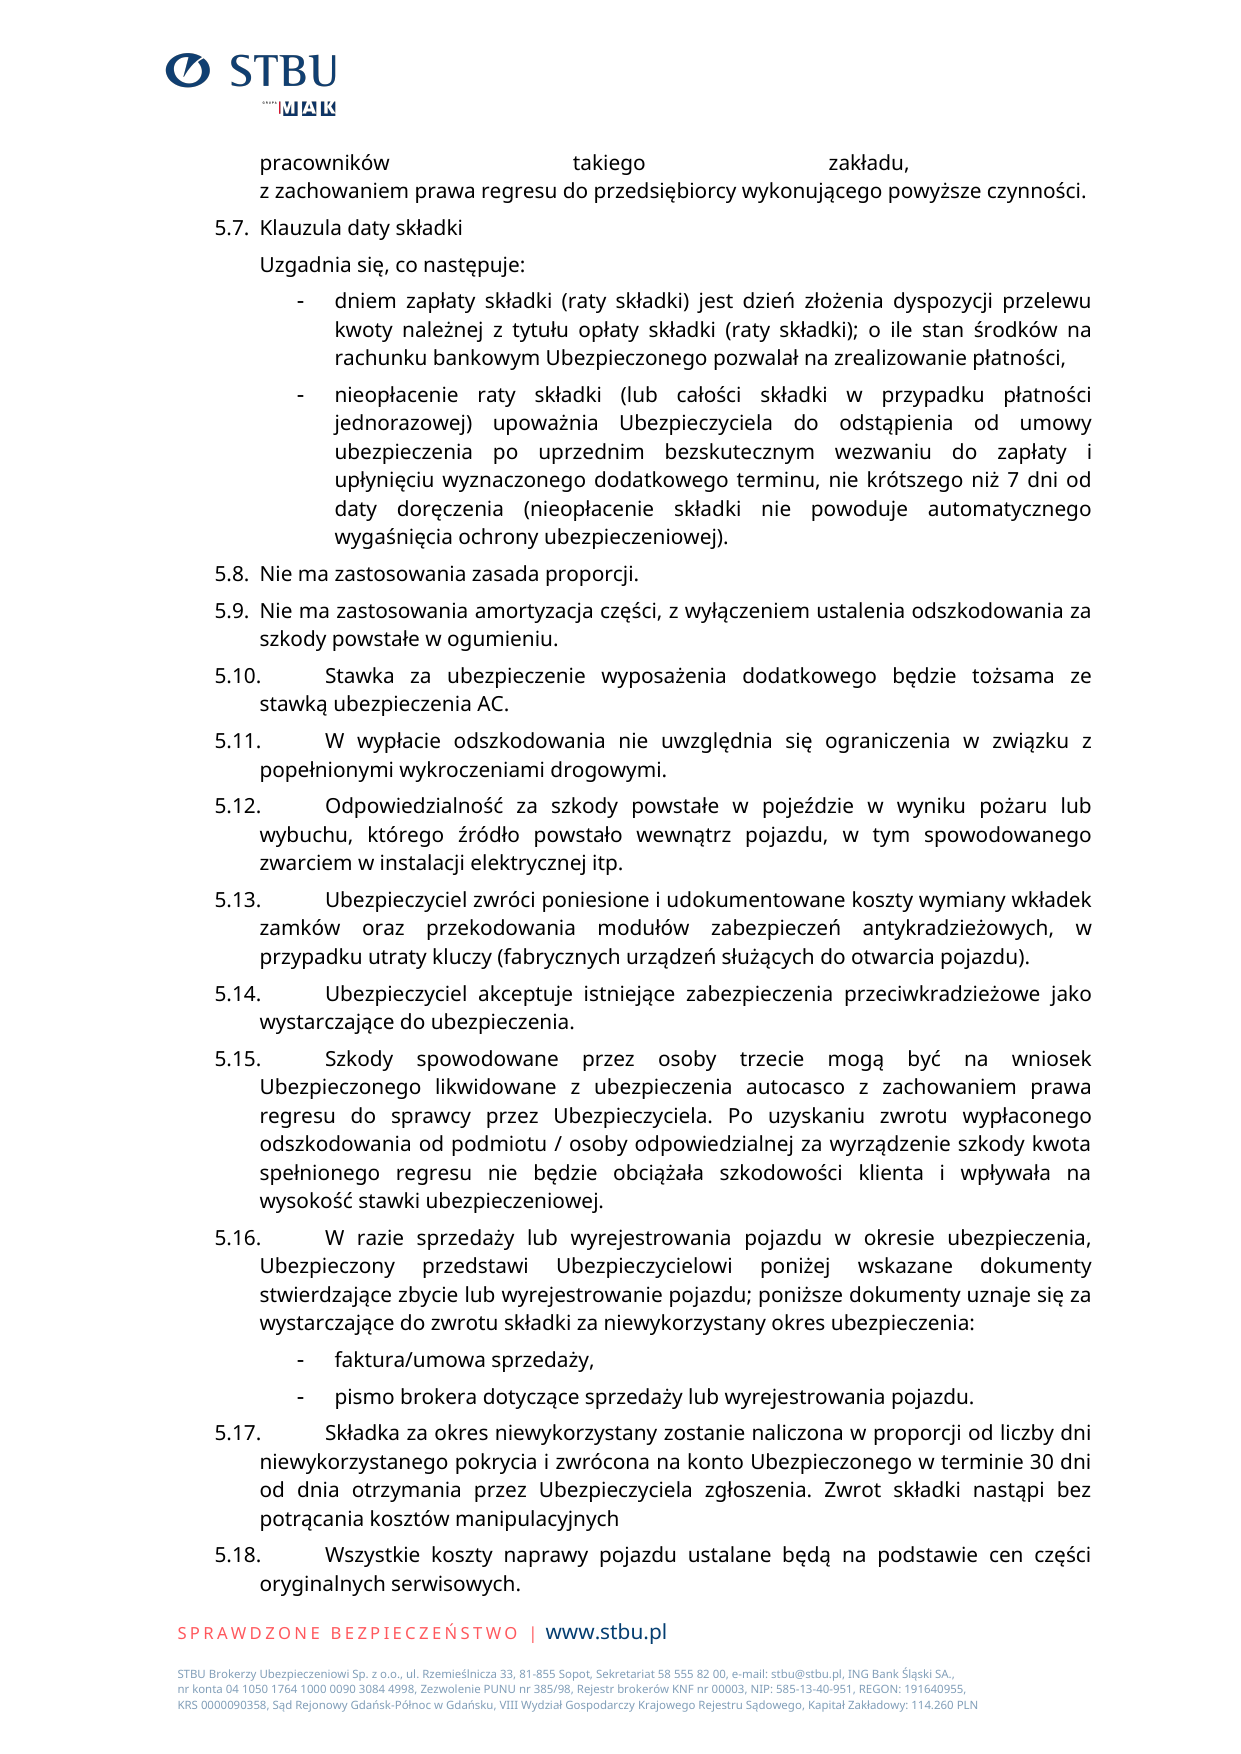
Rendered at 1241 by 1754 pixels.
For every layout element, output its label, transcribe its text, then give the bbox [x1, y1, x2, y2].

list Składka za okres niewykorzystany zostanie naliczona w proporcji od liczby dni niewykorzystanego pokrycia i zwrócona na konto Ubezpieczonego w terminie 30 dni od dnia otrzymania przez Ubezpieczyciela zgłoszenia. Zwrot składki nastąpi bez potrącania kosztów manipulacyjnych [214, 1418, 1092, 1532]
list faktura/umowa sprzedaży, [297, 1345, 1092, 1373]
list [214, 148, 1092, 204]
list Stawka za ubezpieczenie wyposażenia dodatkowego będzie tożsama ze stawką ubezpieczenia AC. [214, 661, 1092, 718]
list Ubezpieczyciel akceptuje istniejące zabezpieczenia przeciwkradzieżowe jako wystarczające do ubezpieczenia. [214, 979, 1092, 1036]
list Wszystkie koszty naprawy pojazdu ustalane będą na podstawie cen części oryginalnych serwisowych. [214, 1541, 1092, 1597]
picture [155, 41, 346, 129]
list pismo brokera dotyczące sprzedaży lub wyrejestrowania pojazdu. [297, 1382, 1092, 1410]
list W razie sprzedaży lub wyrejestrowania pojazdu w okresie ubezpieczenia, Ubezpieczony przedstawi Ubezpieczycielowi poniżej wskazane dokumenty stwierdzające zbycie lub wyrejestrowanie pojazdu; poniższe dokumenty uznaje się za wystarczające do zwrotu składki za niewykorzystany okres ubezpieczenia: [214, 1223, 1092, 1337]
list Klauzula daty składki [214, 213, 1092, 241]
list Nie ma zastosowania amortyzacja części, z wyłączeniem ustalenia odszkodowania za szkody powstałe w ogumieniu. [214, 596, 1092, 653]
list Nie ma zastosowania zasada proporcji. [214, 559, 1092, 587]
list nieopłacenie raty składki (lub całości składki w przypadku płatności jednorazowej) upoważnia Ubezpieczyciela do odstąpienia od umowy ubezpieczenia po uprzednim bezskutecznym wezwaniu do zapłaty i upłynięciu wyznaczonego dodatkowego terminu, nie krótszego niż 7 dni od daty doręczenia (nieopłacenie składki nie powoduje automatycznego wygaśnięcia ochrony ubezpieczeniowej). [297, 380, 1092, 551]
list Szkody spowodowane przez osoby trzecie mogą być na wniosek Ubezpieczonego likwidowane z ubezpieczenia autocasco z zachowaniem prawa regresu do sprawcy przez Ubezpieczyciela. Po uzyskaniu zwrotu wypłaconego odszkodowania od podmiotu / osoby odpowiedzialnej za wyrządzenie szkody kwota spełnionego regresu nie będzie obciążała szkodowości klienta i wpływała na wysokość stawki ubezpieczeniowej. [214, 1044, 1092, 1214]
list W wypłacie odszkodowania nie uwzględnia się ograniczenia w związku z popełnionymi wykroczeniami drogowymi. [214, 726, 1092, 783]
list dniem zapłaty składki (raty składki) jest dzień złożenia dyspozycji przelewu kwoty należnej z tytułu opłaty składki (raty składki); o ile stan środków na rachunku bankowym Ubezpieczonego pozwalał na zrealizowanie płatności, [297, 286, 1092, 372]
list Odpowiedzialność za szkody powstałe w pojeździe w wyniku pożaru lub wybuchu, którego źródło powstało wewnątrz pojazdu, w tym spowodowanego zwarciem w instalacji elektrycznej itp. [214, 791, 1092, 877]
list Ubezpieczyciel zwróci poniesione i udokumentowane koszty wymiany wkładek zamków oraz przekodowania modułów zabezpieczeń antykradzieżowych, w przypadku utraty kluczy (fabrycznych urządzeń służących do otwarcia pojazdu). [214, 885, 1092, 970]
text Uzgadnia się, co następuje: [259, 250, 1092, 278]
